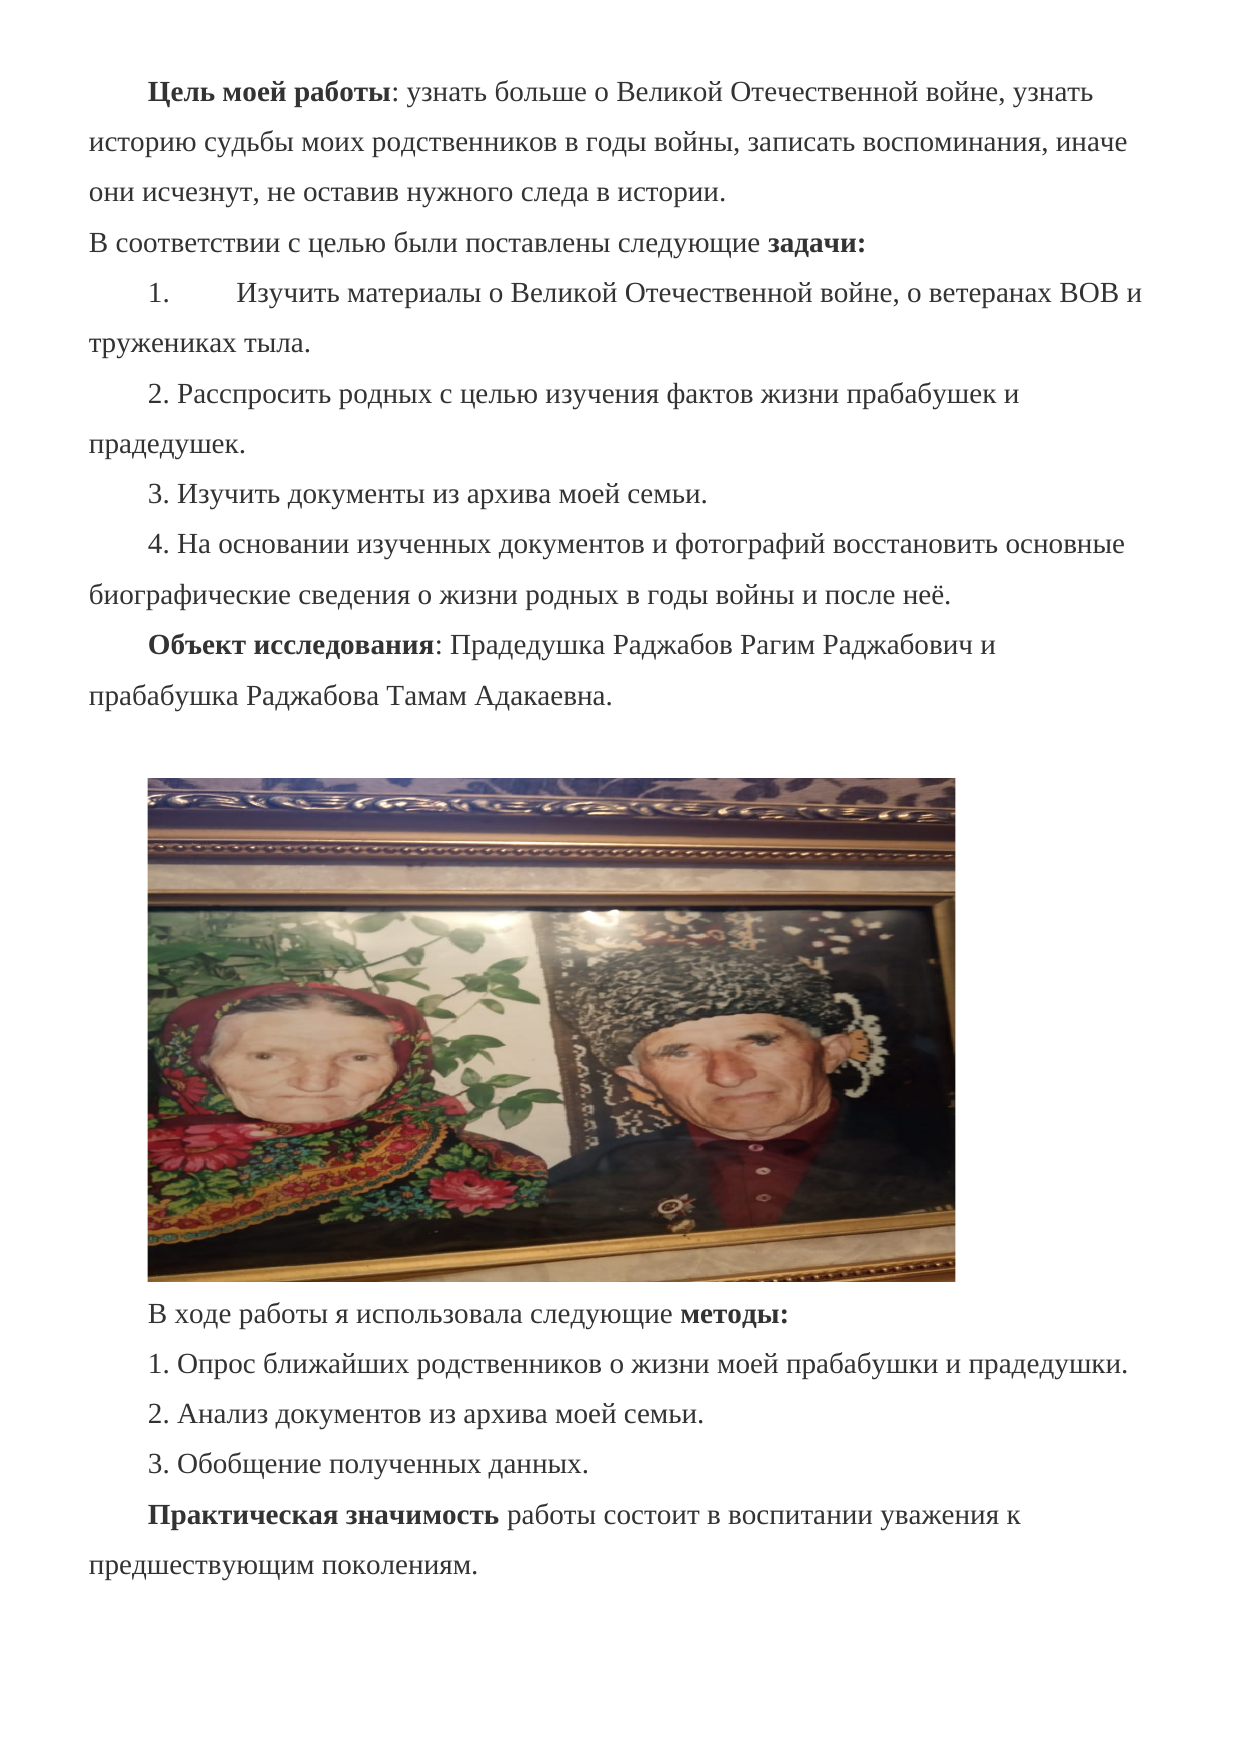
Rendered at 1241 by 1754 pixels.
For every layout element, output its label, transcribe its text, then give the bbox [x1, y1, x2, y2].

text Цель моей работы: узнать больше о Великой Отечественной войне, узнать историю судьбы моих родственников в годы войны, записать воспоминания, иначе они исчезнут, не оставив нужного следа в истории. [89, 74, 1152, 208]
text Объект исследования: Прадедушка Раджабов Рагим Раджабович и прабабушка Раджабова Тамам Адакаевна. [89, 627, 1152, 711]
picture [147, 778, 956, 1282]
text 3. Изучить документы из архива моей семьи. [89, 476, 1152, 510]
text Практическая значимость работы состоит в воспитании уважения к предшествующим поколениям. [89, 1497, 1152, 1581]
list Изучить материалы о Великой Отечественной войне, о ветеранах ВОВ и тружениках тыла. [89, 275, 1152, 359]
text 4. На основании изученных документов и фотографий восстановить основные биографические сведения о жизни родных в годы войны и после неё. [89, 527, 1152, 611]
text 2. Анализ документов из архива моей семьи. [89, 1396, 1152, 1430]
text 2. Расспросить родных с целью изучения фактов жизни прабабушек и прадедушек. [89, 376, 1152, 459]
text 1. Опрос ближайших родственников о жизни моей прабабушки и прадедушки. [89, 1346, 1152, 1379]
text В ходе работы я использовала следующие методы: [89, 1296, 1152, 1329]
text 3. Обобщение полученных данных. [89, 1447, 1152, 1480]
text В соответствии с целью были поставлены следующие задачи: [89, 225, 1152, 258]
